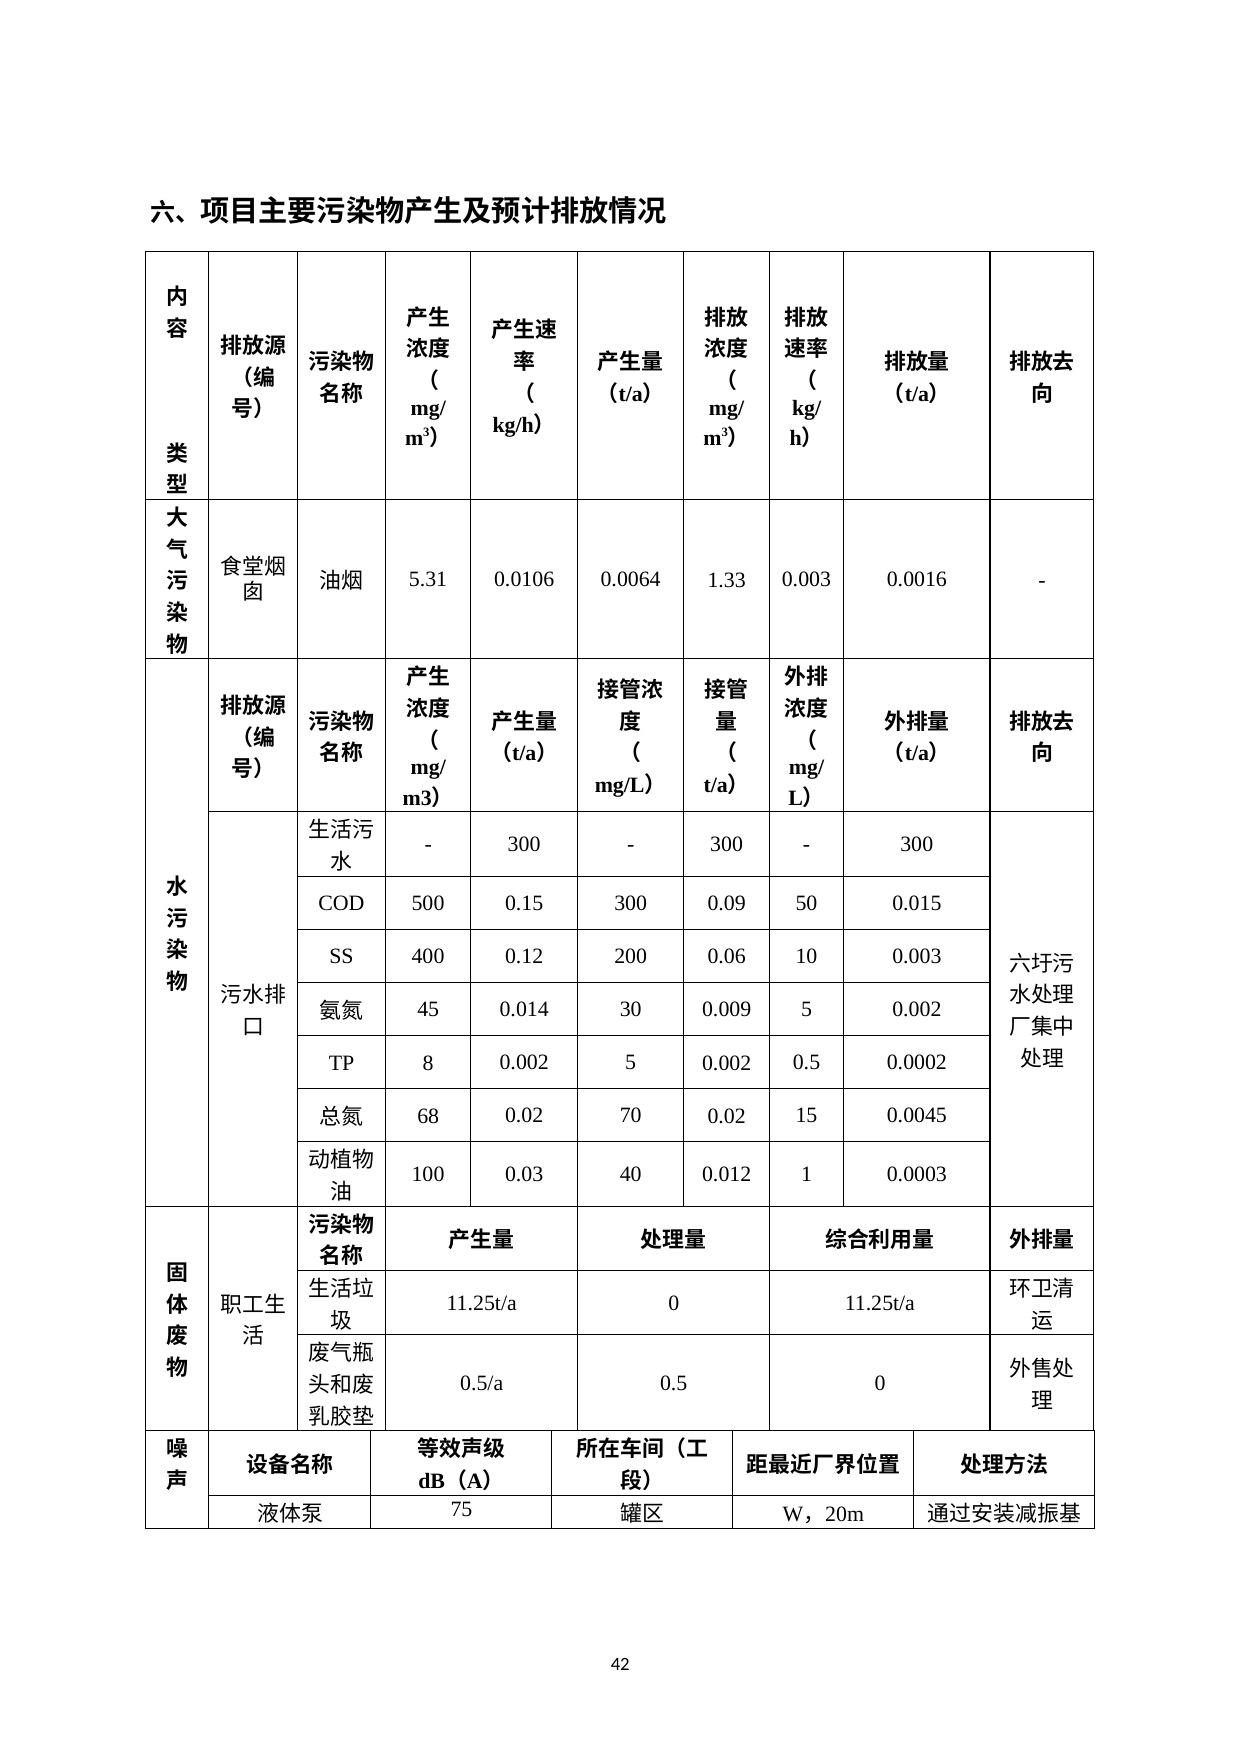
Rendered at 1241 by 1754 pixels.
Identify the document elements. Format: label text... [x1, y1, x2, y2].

table_header 排放去向 [991, 252, 1093, 499]
table_cell 10 [770, 930, 843, 982]
table_cell 0.15 [471, 877, 577, 929]
table_cell 职工生活 [209, 1207, 297, 1430]
table_cell 5 [578, 1036, 683, 1088]
table_cell 0.0016 [844, 500, 989, 658]
table_cell 5.31 [386, 500, 470, 658]
subtitle 项目主要污染物产生及预计排放情况 [150, 188, 1090, 230]
table_cell 0.12 [471, 930, 577, 982]
table_cell 产生浓度（mg/m3） [386, 659, 470, 811]
table_cell 11.25t/a [386, 1271, 577, 1334]
table_cell 污染物名称 [298, 1207, 385, 1270]
table_cell - [991, 500, 1093, 658]
table_cell 食堂烟囱 [209, 500, 297, 658]
table_cell 氨氮 [298, 983, 385, 1035]
table_cell 综合利用量 [770, 1207, 989, 1270]
table_cell 废气瓶头和废乳胶垫 [298, 1335, 385, 1430]
table_cell 生活垃圾 [298, 1271, 385, 1334]
table_cell 接管浓度（mg/L） [578, 659, 683, 811]
table_header 污染物名称 [298, 252, 385, 499]
table_cell 所在车间（工段） [552, 1431, 732, 1495]
table_cell 外排量 [991, 1207, 1093, 1270]
table_cell - [386, 812, 470, 876]
table_cell 0.5 [770, 1036, 843, 1088]
table_header 排放浓度（mg/m3） [684, 252, 769, 499]
table_cell 40 [578, 1142, 683, 1206]
table_cell 1.33 [684, 500, 769, 658]
table_cell 0.5/a [386, 1335, 577, 1430]
table_cell 0.002 [471, 1036, 577, 1088]
table_cell - [578, 812, 683, 876]
table_cell 0.02 [684, 1089, 769, 1141]
table_cell 罐区 [552, 1496, 732, 1527]
table_cell 5 [770, 983, 843, 1035]
table_cell 设备名称 [209, 1431, 370, 1495]
table_cell 0.06 [684, 930, 769, 982]
table_cell 环卫清运 [991, 1271, 1093, 1334]
table_header 内容 类型 [146, 252, 208, 499]
table_header 排放速率（kg/h） [770, 252, 843, 499]
table_cell 0.012 [684, 1142, 769, 1206]
table_cell 300 [684, 812, 769, 876]
table_cell 固体废物 [146, 1207, 208, 1430]
table_header 产生浓度（mg/m3） [386, 252, 470, 499]
table_cell 0.0045 [844, 1089, 989, 1141]
table_cell SS [298, 930, 385, 982]
table_cell 0.015 [844, 877, 989, 929]
table_cell 产生量 [386, 1207, 577, 1270]
table_cell 0 [578, 1271, 769, 1334]
table_cell 外排量（t/a） [844, 659, 989, 811]
table_cell 六圩污水处理厂集中处理 [991, 812, 1093, 1206]
table_cell 产生量（t/a） [471, 659, 577, 811]
table_cell 400 [386, 930, 470, 982]
table_cell 排放源（编号） [209, 659, 297, 811]
table_header 排放量（t/a） [844, 252, 989, 499]
table_cell 300 [471, 812, 577, 876]
table_cell 动植物油 [298, 1142, 385, 1206]
table_cell 0.0064 [578, 500, 683, 658]
table_cell W，20m [733, 1496, 913, 1527]
table_cell 500 [386, 877, 470, 929]
table_cell 300 [578, 877, 683, 929]
table_cell 接管量（t/a） [684, 659, 769, 811]
table_cell - [770, 812, 843, 876]
table_cell 200 [578, 930, 683, 982]
table_cell 液体泵 [209, 1496, 370, 1527]
table_cell 污染物名称 [298, 659, 385, 811]
table_cell TP [298, 1036, 385, 1088]
table_cell 大气污染物 [146, 500, 208, 658]
table_cell 0 [770, 1335, 989, 1430]
table_cell 水污染物 [146, 659, 208, 1206]
table_cell 距最近厂界位置 [733, 1431, 913, 1495]
table_cell 0.0106 [471, 500, 577, 658]
table_cell 处理量 [578, 1207, 769, 1270]
table_cell 1 [770, 1142, 843, 1206]
table_cell 外排浓度（mg/L） [770, 659, 843, 811]
table_cell 生活污水 [298, 812, 385, 876]
table_cell 0.003 [770, 500, 843, 658]
table_cell 45 [386, 983, 470, 1035]
table_cell 70 [578, 1089, 683, 1141]
table_cell 100 [386, 1142, 470, 1206]
table_cell 0.003 [844, 930, 989, 982]
table_cell 油烟 [298, 500, 385, 658]
table_cell 污水排口 [209, 812, 297, 1206]
table_cell 15 [770, 1089, 843, 1141]
table_cell 0.5 [578, 1335, 769, 1430]
table_cell 噪声 [146, 1431, 208, 1527]
table_cell 0.002 [684, 1036, 769, 1088]
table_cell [914, 1496, 1094, 1527]
table_cell 0.09 [684, 877, 769, 929]
table_cell 0.0002 [844, 1036, 989, 1088]
table_cell 75 [371, 1496, 551, 1527]
table_cell 0.02 [471, 1089, 577, 1141]
table_cell 0.002 [844, 983, 989, 1035]
table_cell 处理方法 [914, 1431, 1094, 1495]
table_cell 排放去向 [991, 659, 1093, 811]
table_header 排放源（编号） [209, 252, 297, 499]
table_cell 300 [844, 812, 989, 876]
table_cell 8 [386, 1036, 470, 1088]
table_cell COD [298, 877, 385, 929]
table_cell 0.014 [471, 983, 577, 1035]
table_cell 0.03 [471, 1142, 577, 1206]
table_cell 等效声级dB（A） [371, 1431, 551, 1495]
table_cell 50 [770, 877, 843, 929]
table_cell 0.009 [684, 983, 769, 1035]
table_cell 0.0003 [844, 1142, 989, 1206]
table_cell 外售处理 [991, 1335, 1093, 1430]
table_header 产生速率（kg/h） [471, 252, 577, 499]
table_cell 总氮 [298, 1089, 385, 1141]
table_cell 68 [386, 1089, 470, 1141]
table_cell 11.25t/a [770, 1271, 989, 1334]
table_header 产生量（t/a） [578, 252, 683, 499]
table_cell 30 [578, 983, 683, 1035]
